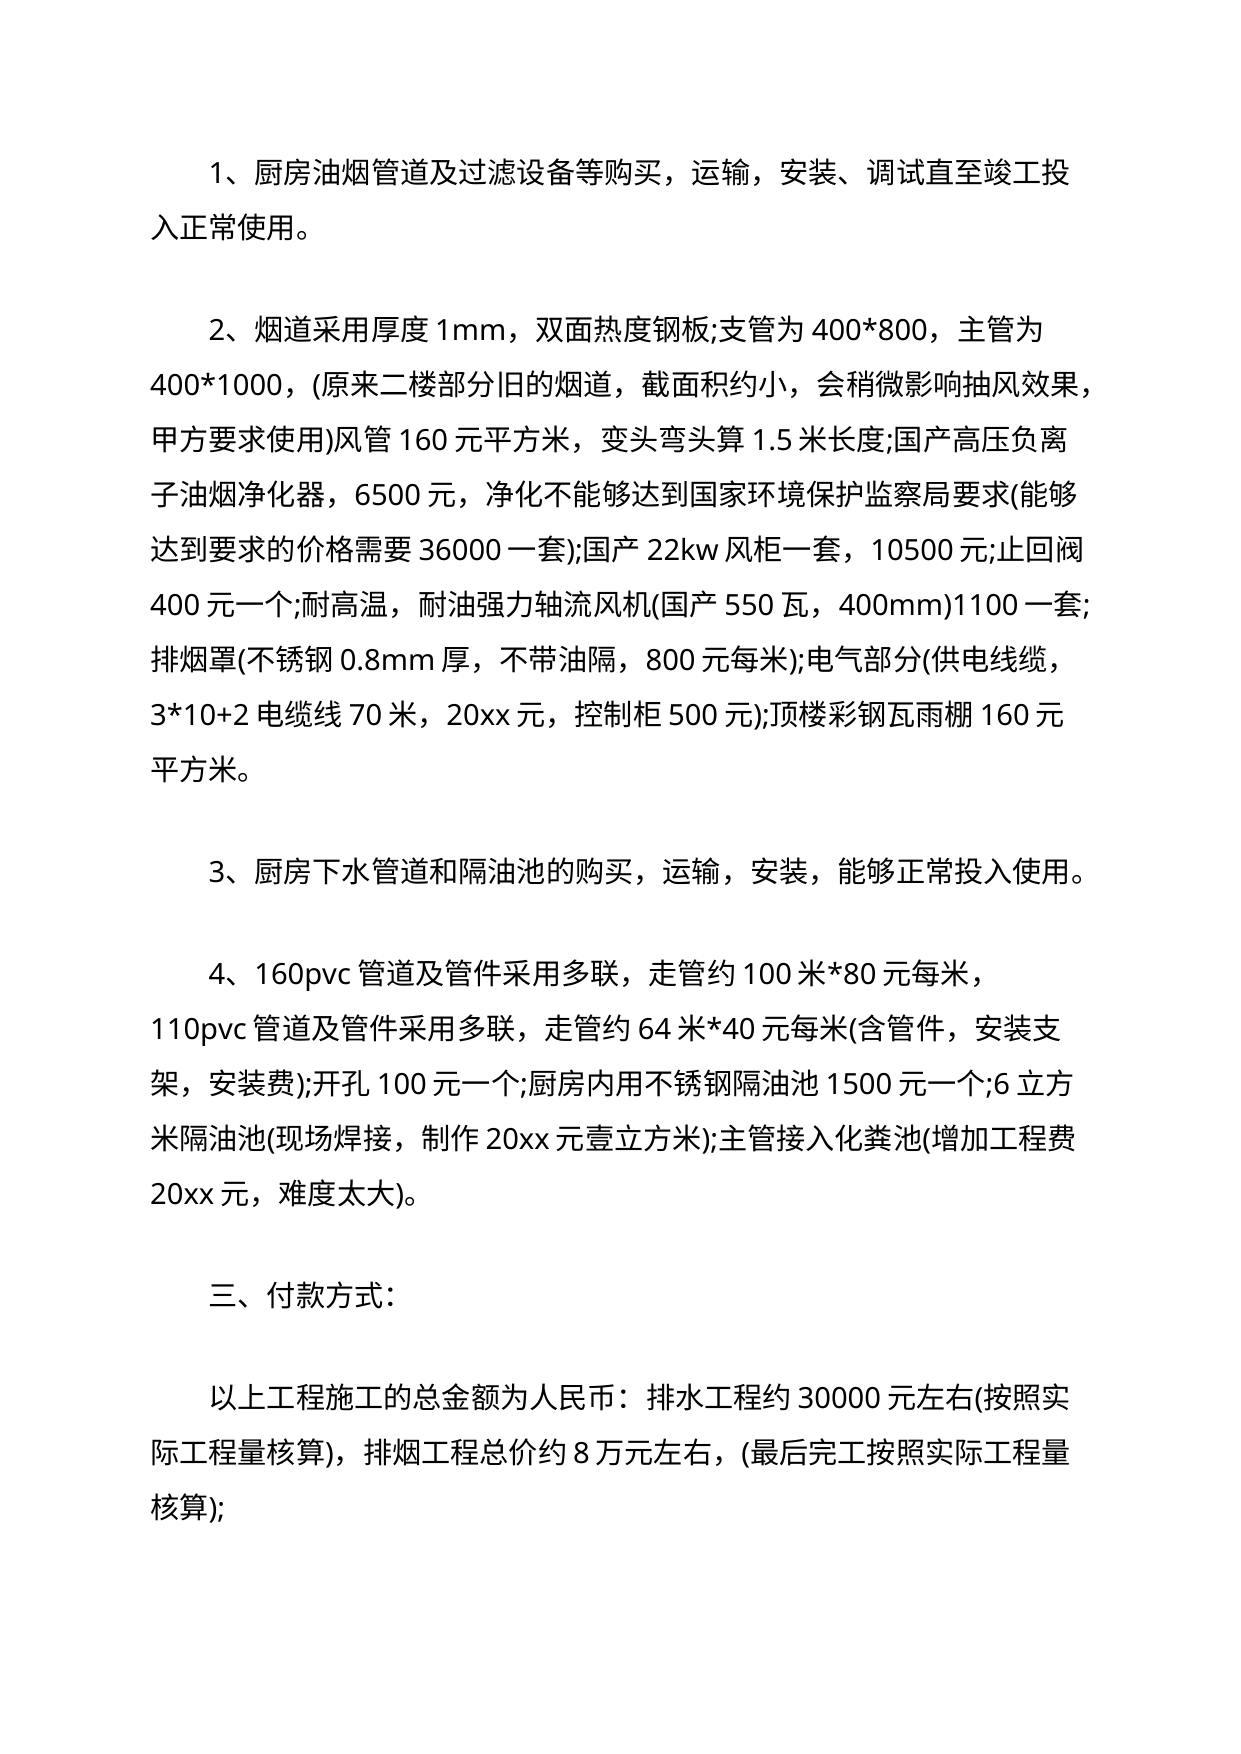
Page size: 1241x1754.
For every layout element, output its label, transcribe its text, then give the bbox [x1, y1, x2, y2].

text 2、烟道采用厚度1mm，双面热度钢板;支管为400*800，主管为400*1000，(原来二楼部分旧的烟道，截面积约小，会稍微影响抽风效果，甲方要求使用)风管160元平方米，变头弯头算1.5米长度;国产高压负离子油烟净化器，6500元，净化不能够达到国家环境保护监察局要求(能够达到要求的价格需要36000一套);国产22kw风柜一套，10500元;止回阀400元一个;耐高温，耐油强力轴流风机(国产550瓦，400mm)1100一套;排烟罩(不锈钢0.8mm厚，不带油隔，800元每米);电气部分(供电线缆，3*10+2电缆线70米，20xx元，控制柜500元);顶楼彩钢瓦雨棚160元平方米。 [150, 307, 1090, 789]
text 以上工程施工的总金额为人民币：排水工程约30000元左右(按照实际工程量核算)，排烟工程总价约8万元左右，(最后完工按照实际工程量核算); [150, 1374, 1090, 1527]
text 三、付款方式： [150, 1272, 1090, 1315]
text 3、厨房下水管道和隔油池的购买，运输，安装，能够正常投入使用。 [150, 848, 1090, 891]
text 1、厨房油烟管道及过滤设备等购买，运输，安装、调试直至竣工投入正常使用。 [150, 150, 1090, 247]
text 4、160pvc管道及管件采用多联，走管约100米*80元每米，110pvc管道及管件采用多联，走管约64米*40元每米(含管件，安装支架，安装费);开孔100元一个;厨房内用不锈钢隔油池1500元一个;6立方米隔油池(现场焊接，制作20xx元壹立方米);主管接入化粪池(增加工程费20xx元，难度太大)。 [150, 951, 1090, 1213]
